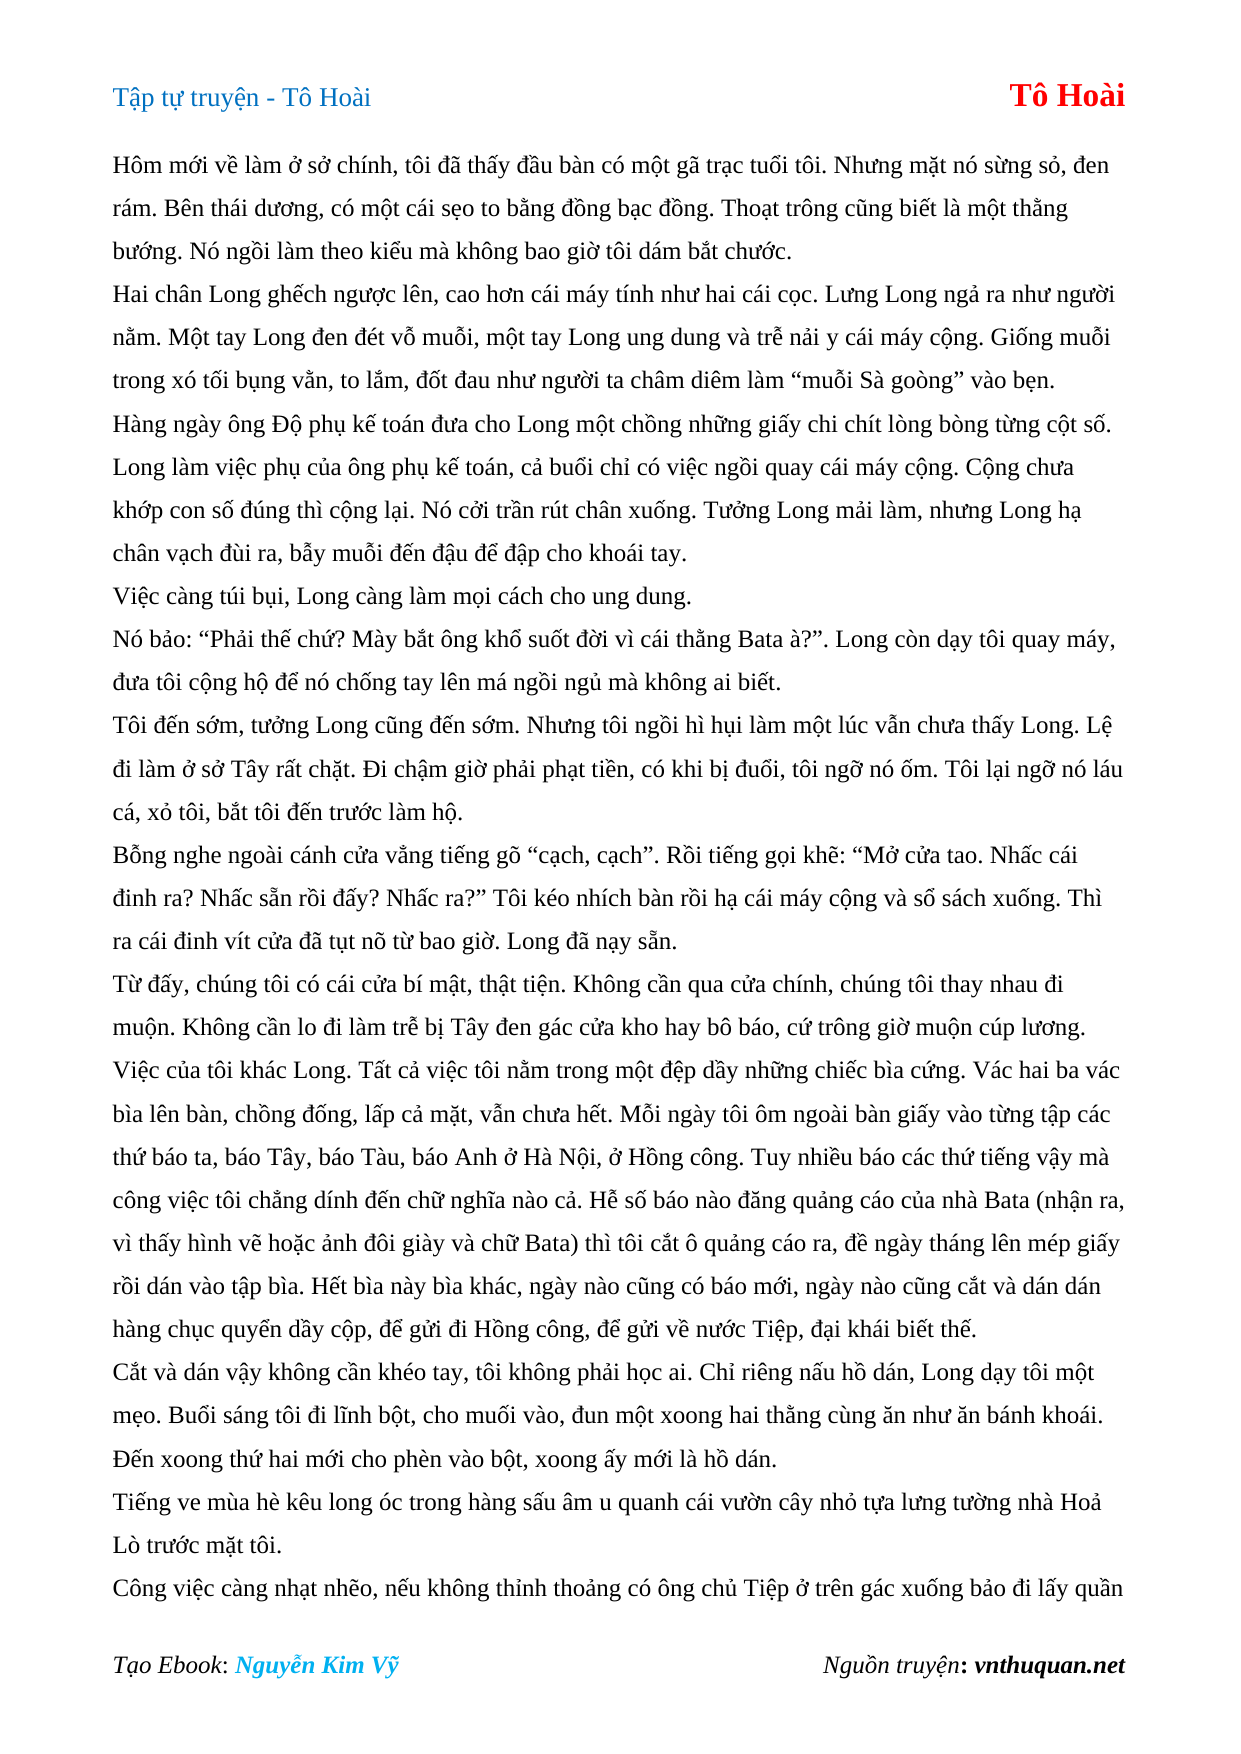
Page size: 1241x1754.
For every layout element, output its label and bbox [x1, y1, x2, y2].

text [112, 150, 1128, 1602]
